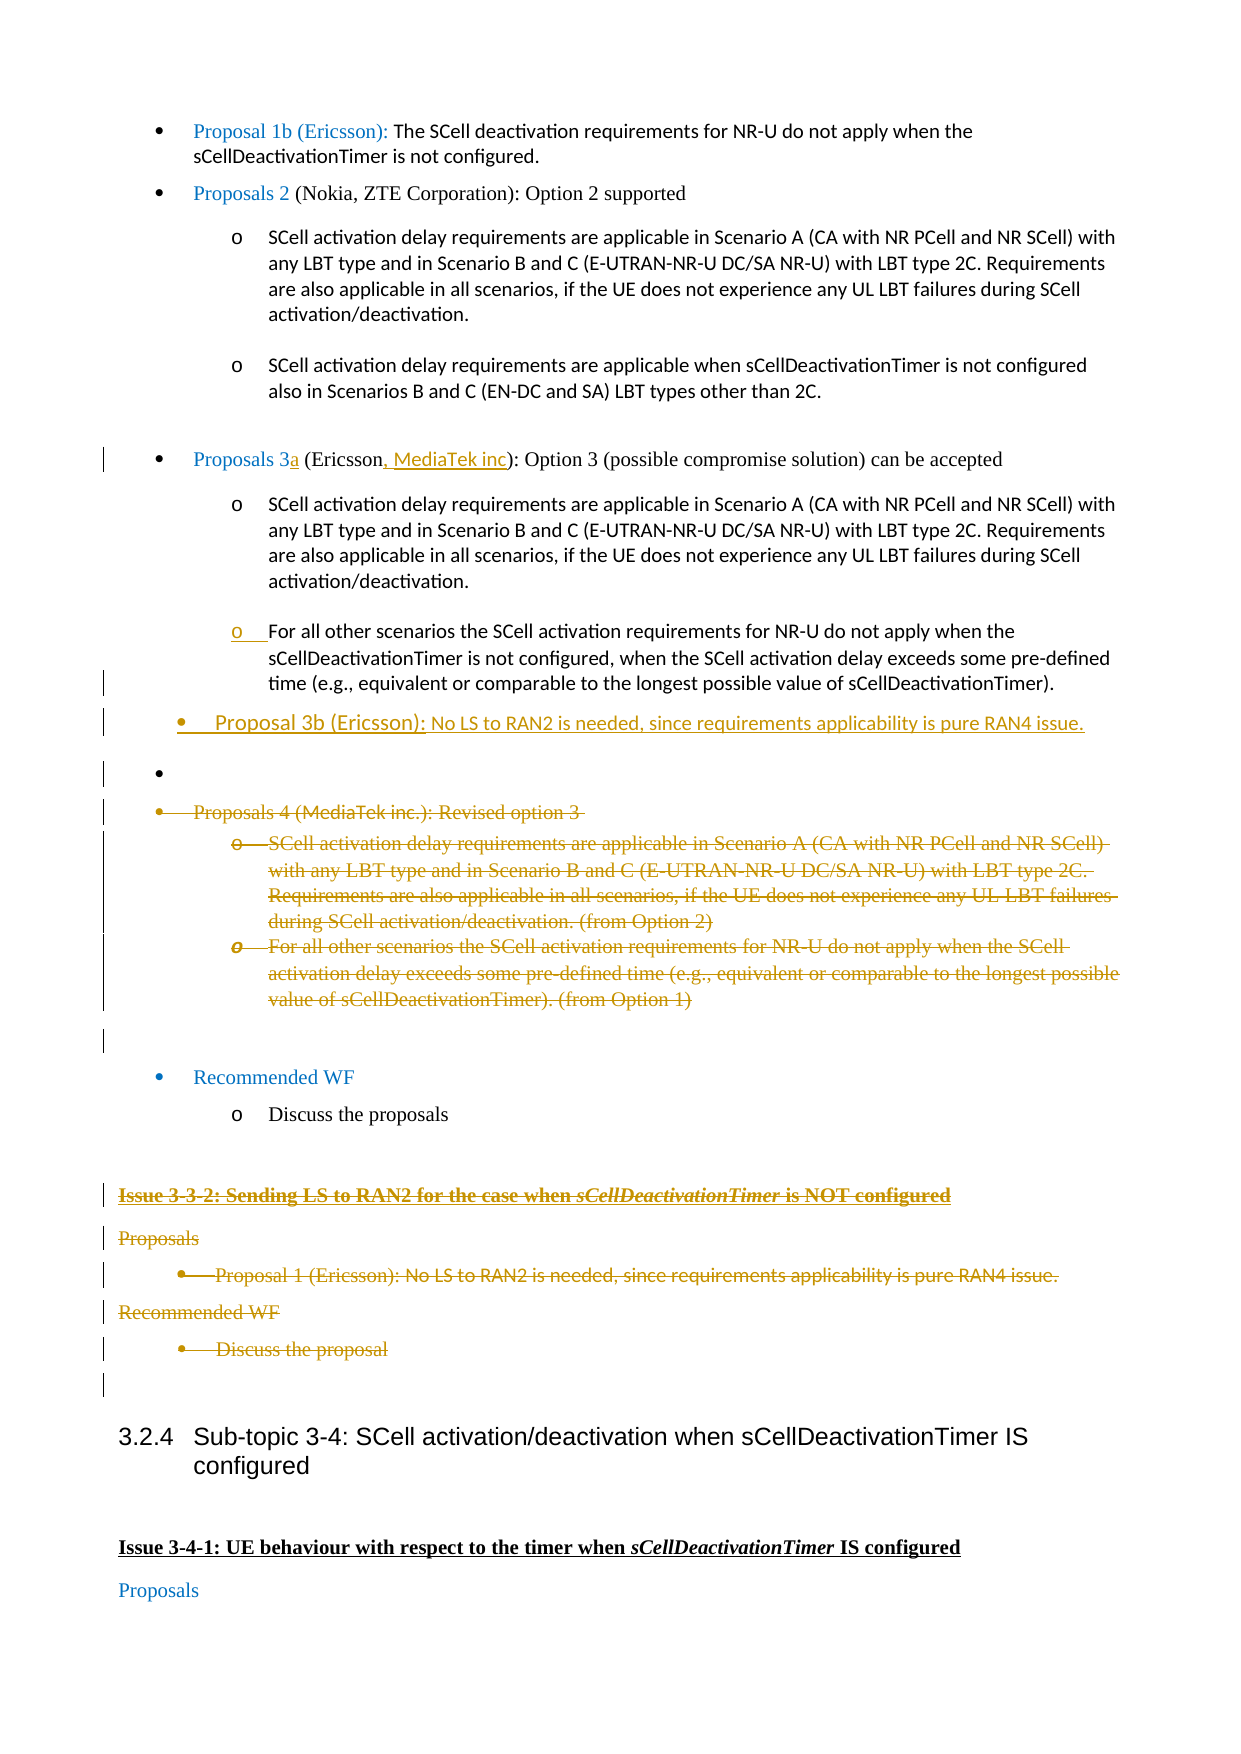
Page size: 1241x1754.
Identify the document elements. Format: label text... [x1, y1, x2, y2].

list Discuss the proposals [231, 1102, 1122, 1128]
list Recommended WF [156, 1065, 1122, 1089]
text Issue 3-4-1: UE behaviour with respect to the timer when sCellDeactivationTimer IS configured [118, 1535, 1122, 1559]
list Proposal 1b (Ericsson): The SCell deactivation requirements for NR-U do not apply when the sCellDeactivationTimer is not configured. [156, 118, 1122, 169]
list Proposals 3 (Ericsson): Option 3 (possible compromise solution) can be accepted [156, 447, 1122, 472]
list Proposals 2 (Nokia, ZTE Corporation): Option 2 supported [156, 181, 1122, 205]
list SCell activation delay requirements are applicable when sCellDeactivationTimer is not configured also in Scenarios B and C (EN-DC and SA) LBT types other than 2C. [231, 352, 1122, 404]
text Proposals [118, 1578, 1122, 1602]
subtitle Sub-topic 3-4: SCell activation/deactivation when sCellDeactivationTimer IS configured [118, 1422, 1122, 1480]
list SCell activation delay requirements are applicable in Scenario A (CA with NR PCell and NR SCell) with any LBT type and in Scenario B and C (E-UTRAN-NR-U DC/SA NR-U) with LBT type 2C. Requirements are also applicable in all scenarios, if the UE does not experience any UL LBT failures during SCell activation/deactivation. [231, 491, 1122, 593]
list SCell activation delay requirements are applicable in Scenario A (CA with NR PCell and NR SCell) with any LBT type and in Scenario B and C (E-UTRAN-NR-U DC/SA NR-U) with LBT type 2C. Requirements are also applicable in all scenarios, if the UE does not experience any UL LBT failures during SCell activation/deactivation. [231, 224, 1122, 327]
list For all other scenarios the SCell activation requirements for NR-U do not apply when the sCellDeactivationTimer is not configured, when the SCell activation delay exceeds some pre-defined time (e.g., equivalent or comparable to the longest possible value of sCellDeactivationTimer). [231, 618, 1122, 696]
